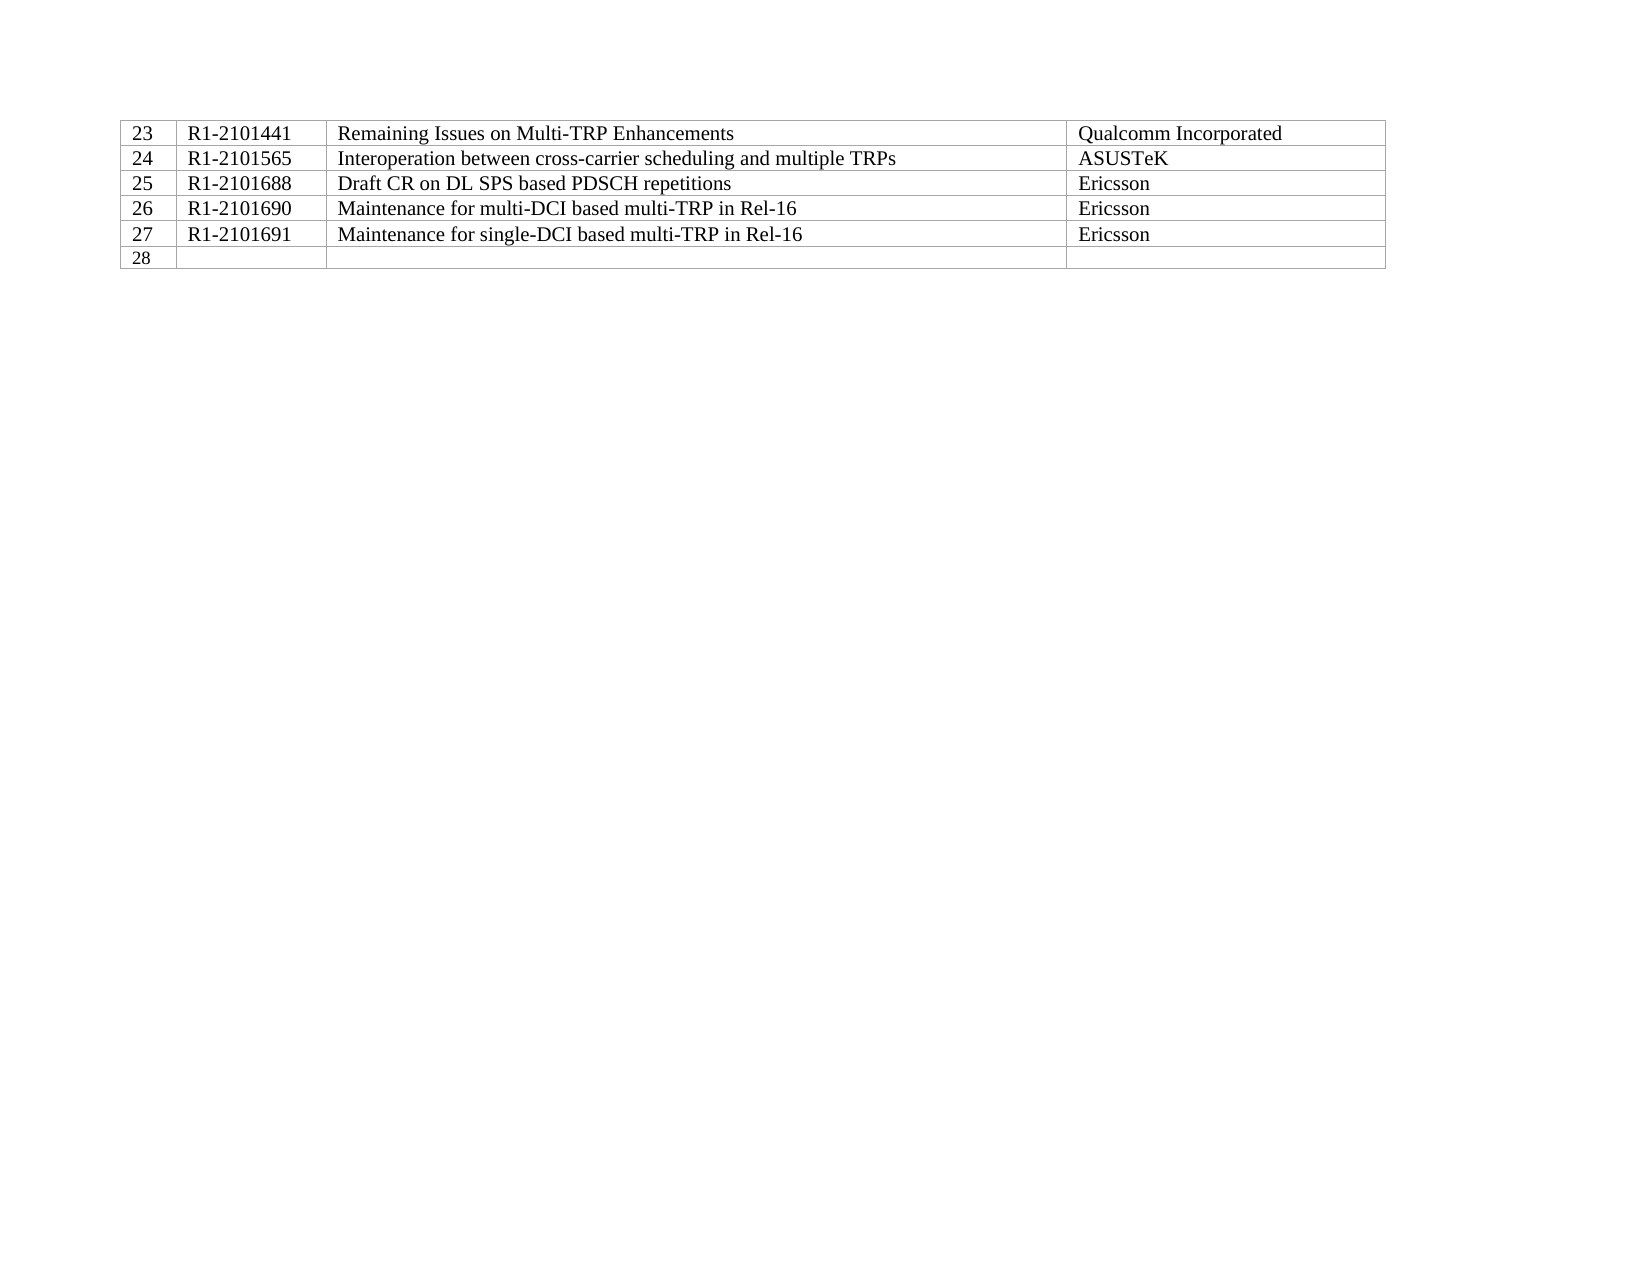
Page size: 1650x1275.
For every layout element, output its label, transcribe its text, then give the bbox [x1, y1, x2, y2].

table_cell 26 [121, 196, 176, 220]
table_cell Remaining Issues on Multi-TRP Enhancements [327, 121, 1066, 145]
table_cell R1-2101688 [177, 171, 326, 195]
table_cell 28 [121, 247, 176, 268]
table_cell 27 [121, 221, 176, 246]
table_cell Draft CR on DL SPS based PDSCH repetitions [327, 171, 1066, 195]
table_cell 24 [121, 146, 176, 170]
table_cell Maintenance for single-DCI based multi-TRP in Rel-16 [327, 221, 1066, 246]
table_cell [1067, 247, 1385, 268]
table_cell Maintenance for multi-DCI based multi-TRP in Rel-16 [327, 196, 1066, 220]
table_cell [177, 247, 326, 268]
table_cell Ericsson [1067, 171, 1385, 195]
table_cell 23 [121, 121, 176, 145]
table_cell [327, 247, 1066, 268]
table_cell ASUSTeK [1067, 146, 1385, 170]
table_cell Ericsson [1067, 221, 1385, 246]
table_cell 25 [121, 171, 176, 195]
table_cell Interoperation between cross-carrier scheduling and multiple TRPs [327, 146, 1066, 170]
table_cell R1-2101441 [177, 121, 326, 145]
table_cell Qualcomm Incorporated [1067, 121, 1385, 145]
table_cell R1-2101690 [177, 196, 326, 220]
table_cell R1-2101565 [177, 146, 326, 170]
table_cell Ericsson [1067, 196, 1385, 220]
table_cell R1-2101691 [177, 221, 326, 246]
